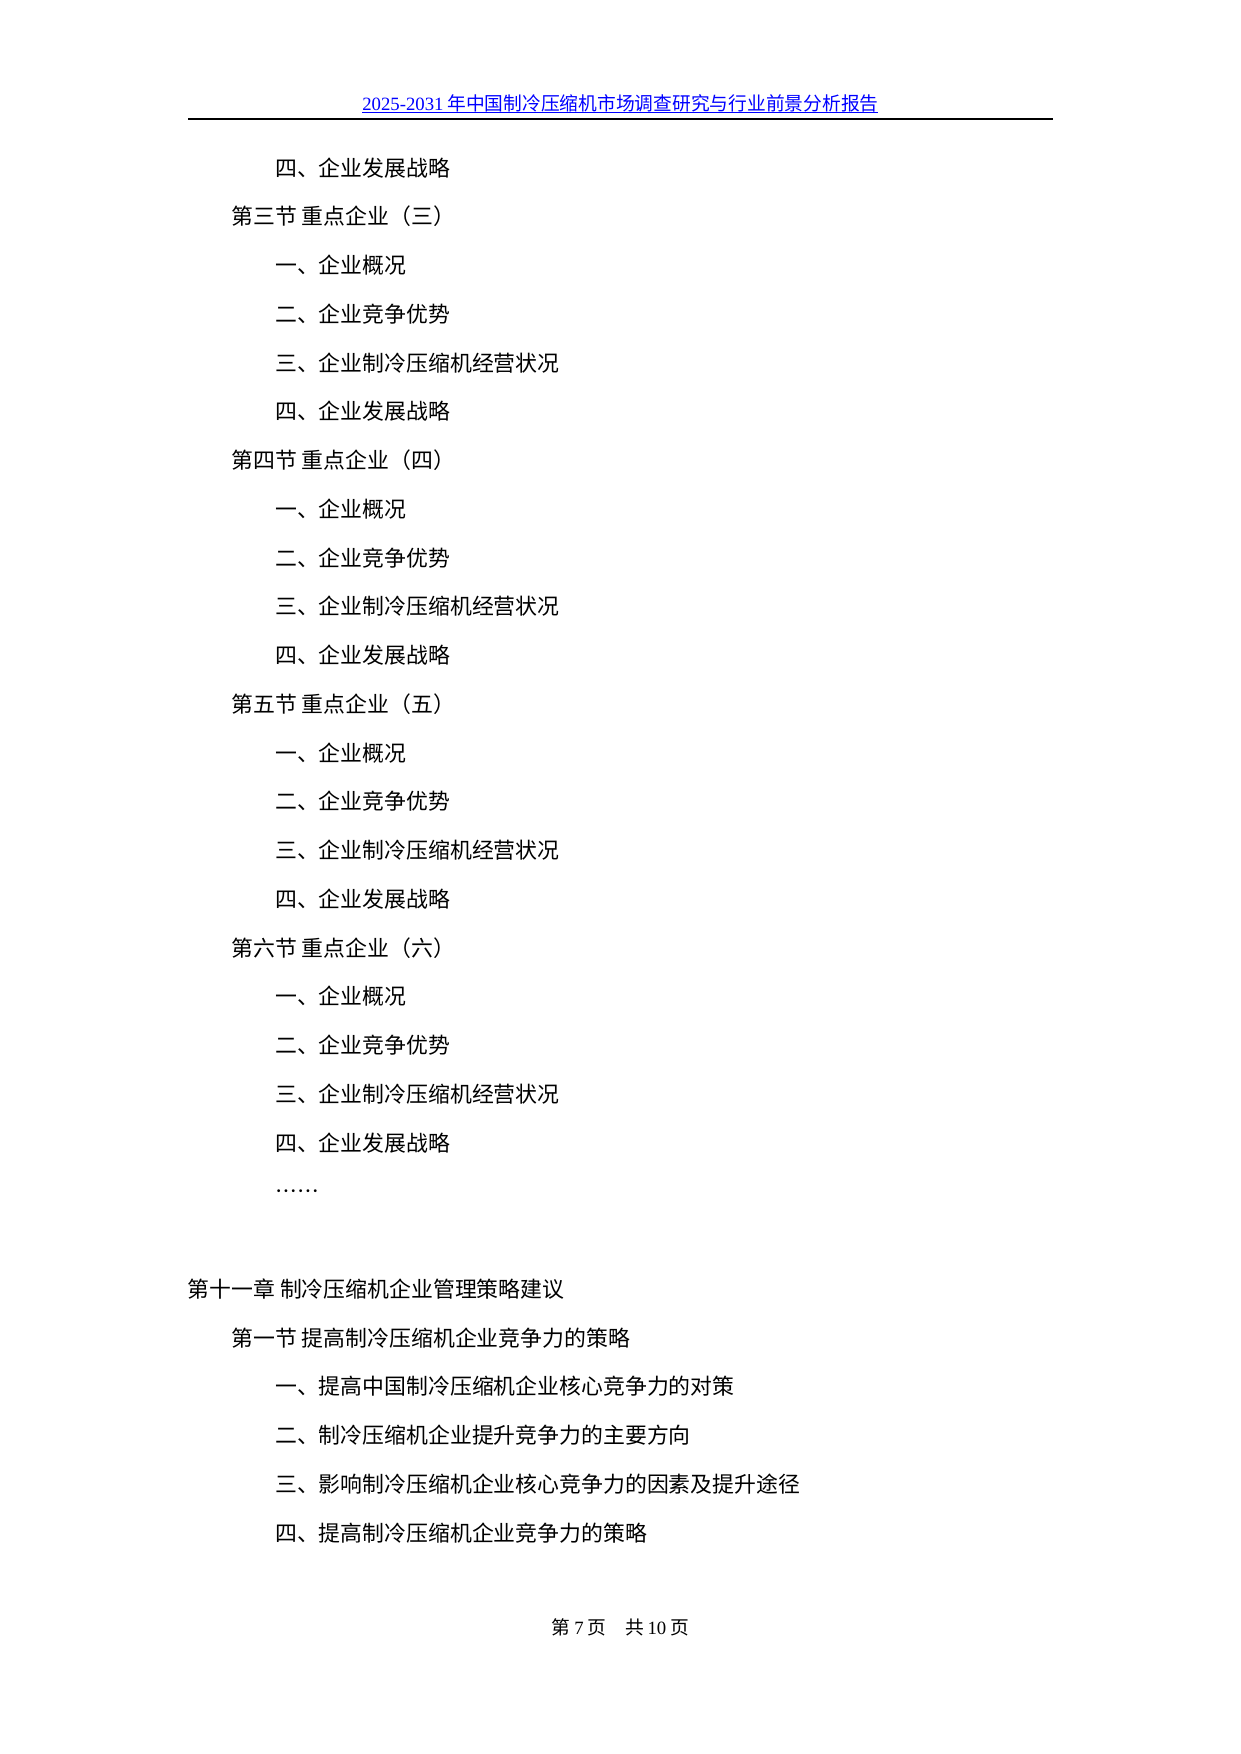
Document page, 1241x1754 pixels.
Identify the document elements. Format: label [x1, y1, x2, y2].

text [187, 150, 1053, 1548]
